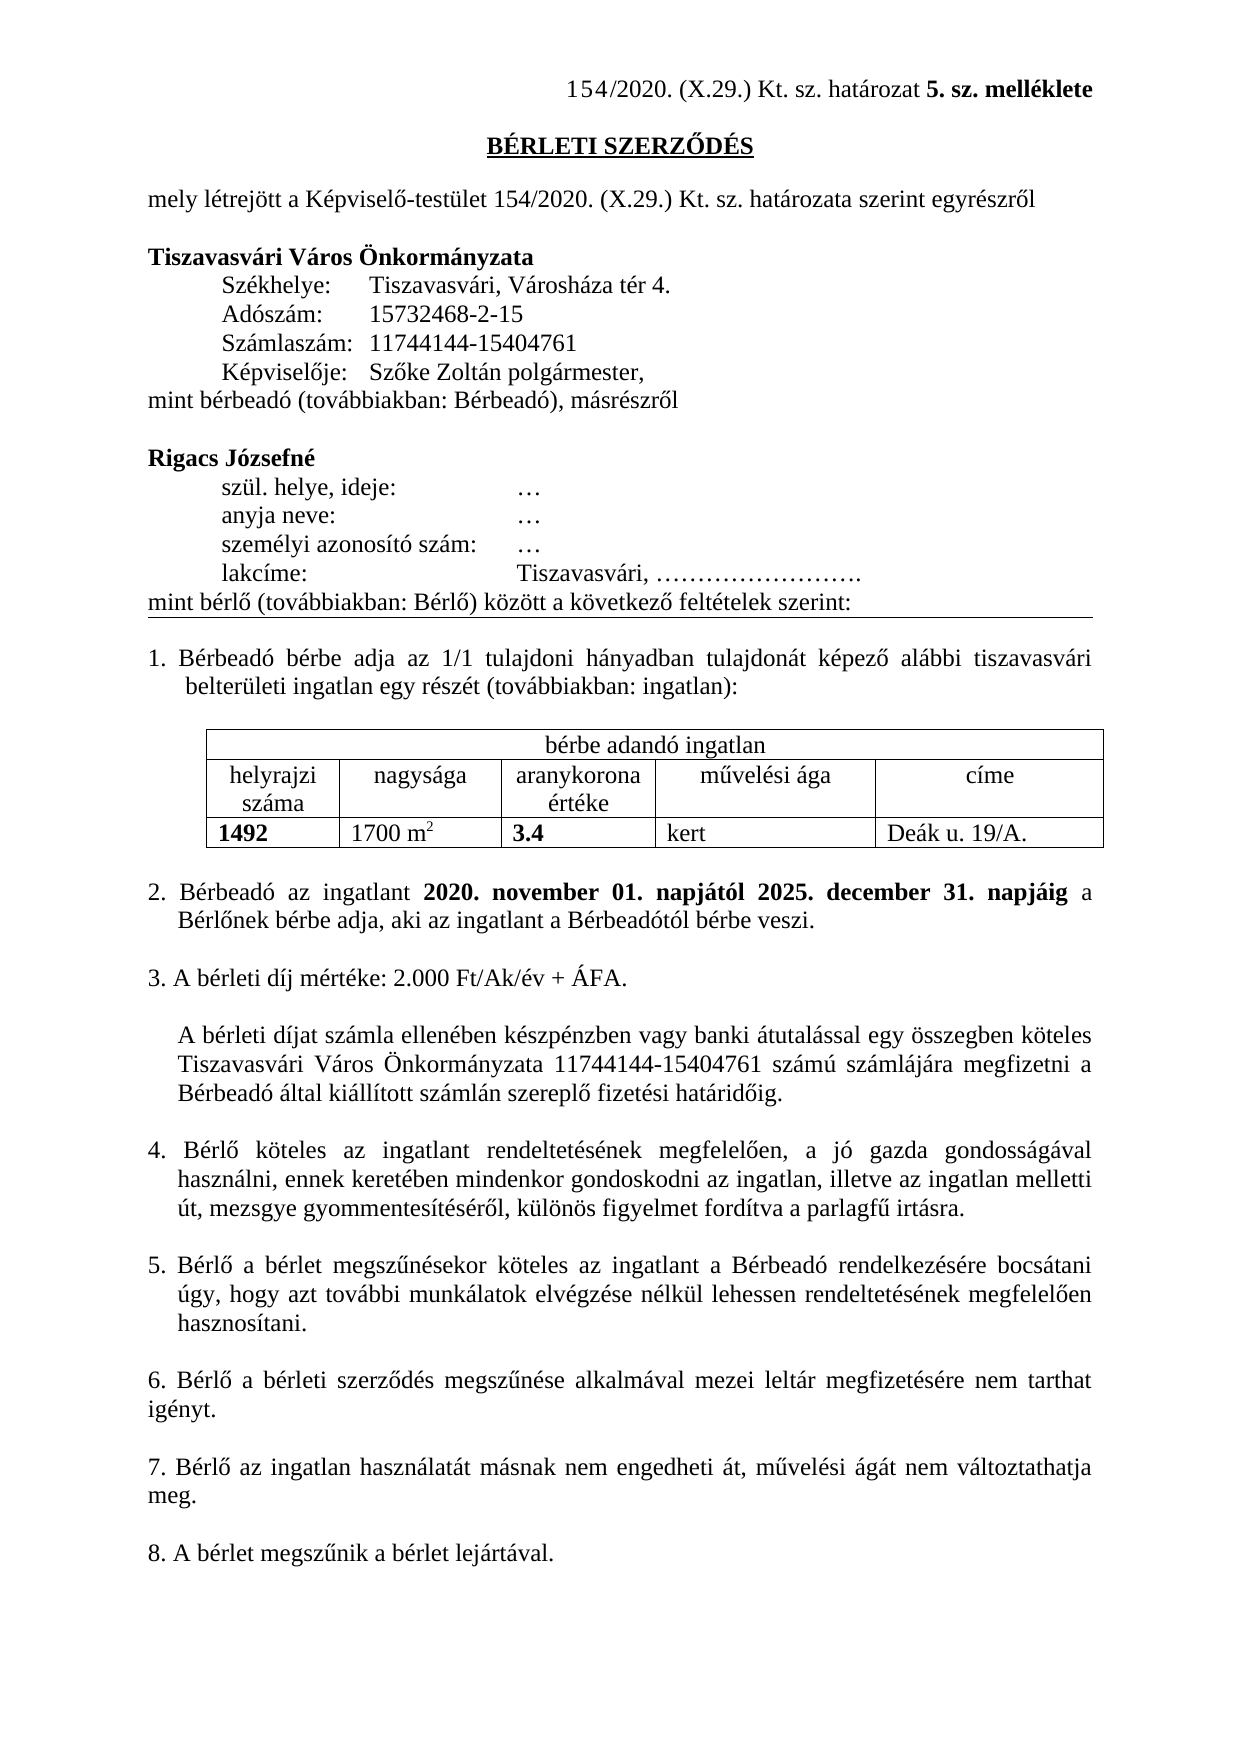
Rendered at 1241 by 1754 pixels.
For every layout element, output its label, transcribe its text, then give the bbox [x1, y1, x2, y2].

table_cell Deák u. 19/A. [876, 818, 1103, 847]
table_cell kert [656, 818, 875, 847]
text Adószám: 15732468-2-15 [221, 299, 1093, 328]
title BÉRLETI SZERZŐDÉS [148, 131, 1093, 160]
text szül. helye, ideje: … [148, 472, 1093, 500]
table_cell 1700 m2 [340, 818, 501, 847]
table_cell 3.4 [502, 818, 655, 847]
text Képviselője: Szőke Zoltán polgármester, [221, 357, 1093, 385]
title 154/2020. (X.29.) Kt. sz. határozat 5. sz. melléklete [148, 74, 1093, 103]
text Tiszavasvári Város Önkormányzata [148, 242, 1093, 270]
text személyi azonosító szám: … [148, 529, 1093, 558]
text mint bérbeadó (továbbiakban: Bérbeadó), másrészről [148, 385, 1093, 414]
text 7. Bérlő az ingatlan használatát másnak nem engedheti át, művelési ágát nem változtathatja meg. [148, 1452, 1093, 1509]
table_cell aranykorona értéke [502, 760, 655, 817]
text 4. Bérlő köteles az ingatlant rendeltetésének megfelelően, a jó gazda gondosságával használni, ennek keretében mindenkor gondoskodni az ingatlan, illetve az ingatlan melletti út, mezsgye gyommentesítéséről, különös figyelmet fordítva a parlagfű irtásra. [148, 1136, 1093, 1222]
text 3. A bérleti díj mértéke: 2.000 Ft/Ak/év + ÁFA. [148, 963, 1093, 992]
text 1. Bérbeadó bérbe adja az 1/1 tulajdoni hányadban tulajdonát képező alábbi tiszavasvári belterületi ingatlan egy részét (továbbiakban: ingatlan): [148, 643, 1093, 700]
text mint bérlő (továbbiakban: Bérlő) között a következő feltételek szerint: [148, 587, 1093, 617]
table_header bérbe adandó ingatlan [207, 730, 1103, 759]
text anyja neve: … [148, 500, 1093, 529]
table_cell 1492 [207, 818, 339, 847]
text Székhelye: Tiszavasvári, Városháza tér 4. [221, 270, 1093, 299]
text lakcíme: Tiszavasvári, ……………………. [148, 558, 1093, 587]
table_cell helyrajzi száma [207, 760, 339, 817]
text 5. Bérlő a bérlet megszűnésekor köteles az ingatlant a Bérbeadó rendelkezésére bocsátani úgy, hogy azt további munkálatok elvégzése nélkül lehessen rendeltetésének megfelelően hasznosítani. [148, 1251, 1093, 1337]
text mely létrejött a Képviselő-testület 154/2020. (X.29.) Kt. sz. határozata szerint egyrészről [148, 184, 1093, 213]
text Számlaszám: 11744144-15404761 [221, 328, 1093, 357]
text A bérleti díjat számla ellenében készpénzben vagy banki átutalással egy összegben köteles Tiszavasvári Város Önkormányzata 11744144-15404761 számú számlájára megfizetni a Bérbeadó által kiállított számlán szereplő fizetési határidőig. [177, 1021, 1093, 1107]
table_cell nagysága [340, 760, 501, 817]
table_cell címe [876, 760, 1103, 817]
text 8. A bérlet megszűnik a bérlet lejártával. [148, 1538, 1093, 1567]
text 6. Bérlő a bérleti szerződés megszűnése alkalmával mezei leltár megfizetésére nem tarthat igényt. [148, 1366, 1093, 1423]
table_cell művelési ága [656, 760, 875, 817]
text 2. Bérbeadó az ingatlant 2020. november 01. napjától 2025. december 31. napjáig a Bérlőnek bérbe adja, aki az ingatlant a Bérbeadótól bérbe veszi. [148, 877, 1093, 934]
text Rigacs Józsefné [148, 443, 1093, 472]
